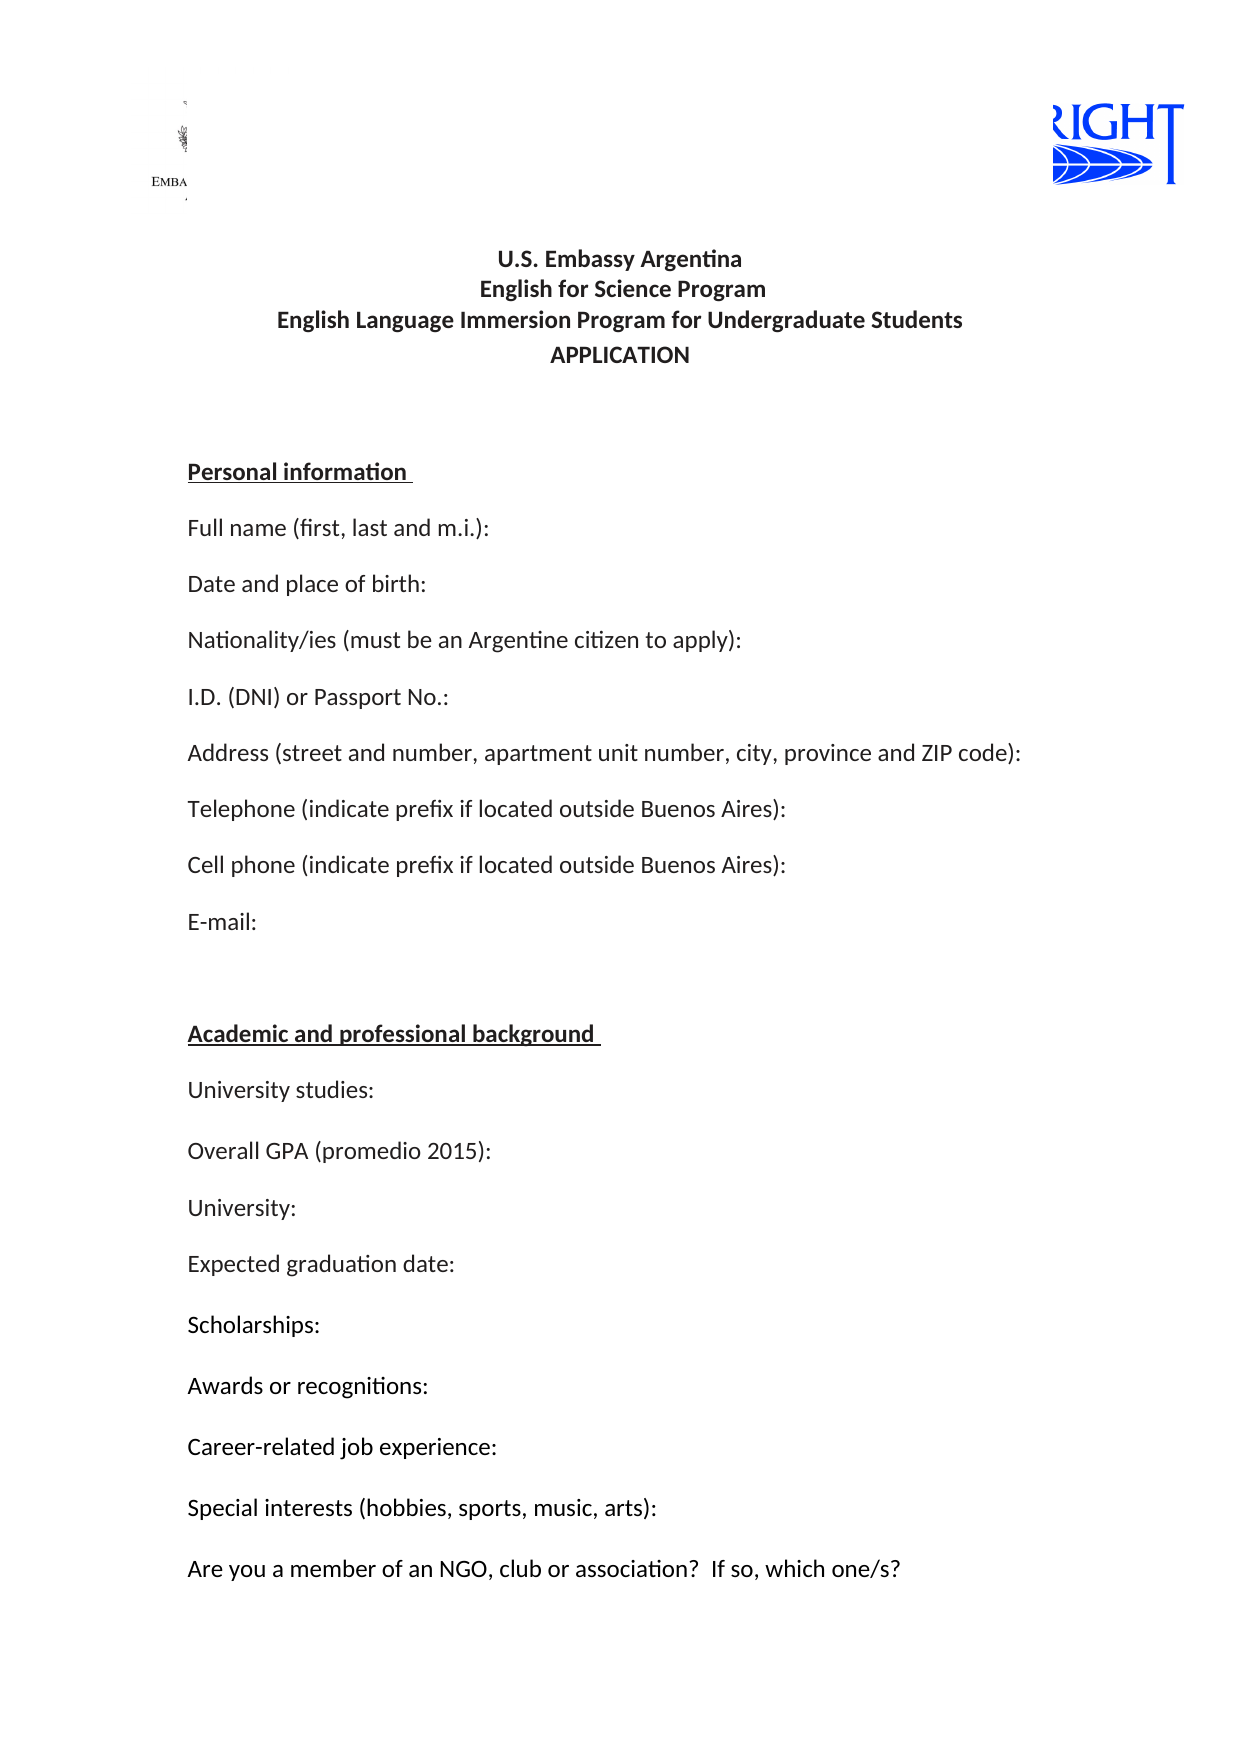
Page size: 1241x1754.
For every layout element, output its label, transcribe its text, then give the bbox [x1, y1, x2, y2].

text Special interests (hobbies, sports, music, arts): [187, 1492, 1053, 1523]
text Awards or recognitions: [187, 1370, 1053, 1401]
text Cell phone (indicate prefix if located outside ): [187, 824, 1053, 880]
text Are you a member of an NGO, club or association? If so, which one/s? [187, 1553, 1053, 1584]
picture [1053, 103, 1185, 185]
text I.D. (DNI) or Passport No.: [187, 655, 1053, 711]
text Academic and professional background [187, 992, 1053, 1049]
text APPLICATION [187, 335, 1053, 370]
text Embassy [187, 243, 1053, 274]
text Full name (first, last and m.i.): [187, 486, 1053, 542]
text Career-related job experience: [187, 1431, 1053, 1462]
text Overall GPA (promedio 2015): [187, 1135, 1053, 1166]
text Scholarships: [187, 1309, 1053, 1339]
text English Language Immersion Program for Undergraduate Students [187, 304, 1053, 335]
picture [131, 67, 306, 214]
text Expected graduation date: [187, 1222, 1053, 1278]
text Date and place of birth: [187, 542, 1053, 599]
text Nationality/ies (must be an Argentine citizen to apply): [187, 599, 1053, 655]
text University: [187, 1166, 1053, 1222]
text Address (street and number, apartment unit number, city, province and ZIP code): [187, 711, 1053, 767]
text Telephone (indicate prefix if located outside ): [187, 767, 1053, 824]
text E-mail: [187, 880, 1053, 936]
text University studies: [187, 1049, 1053, 1105]
text English for Science Program [187, 274, 1053, 304]
text Personal information [187, 451, 1053, 486]
